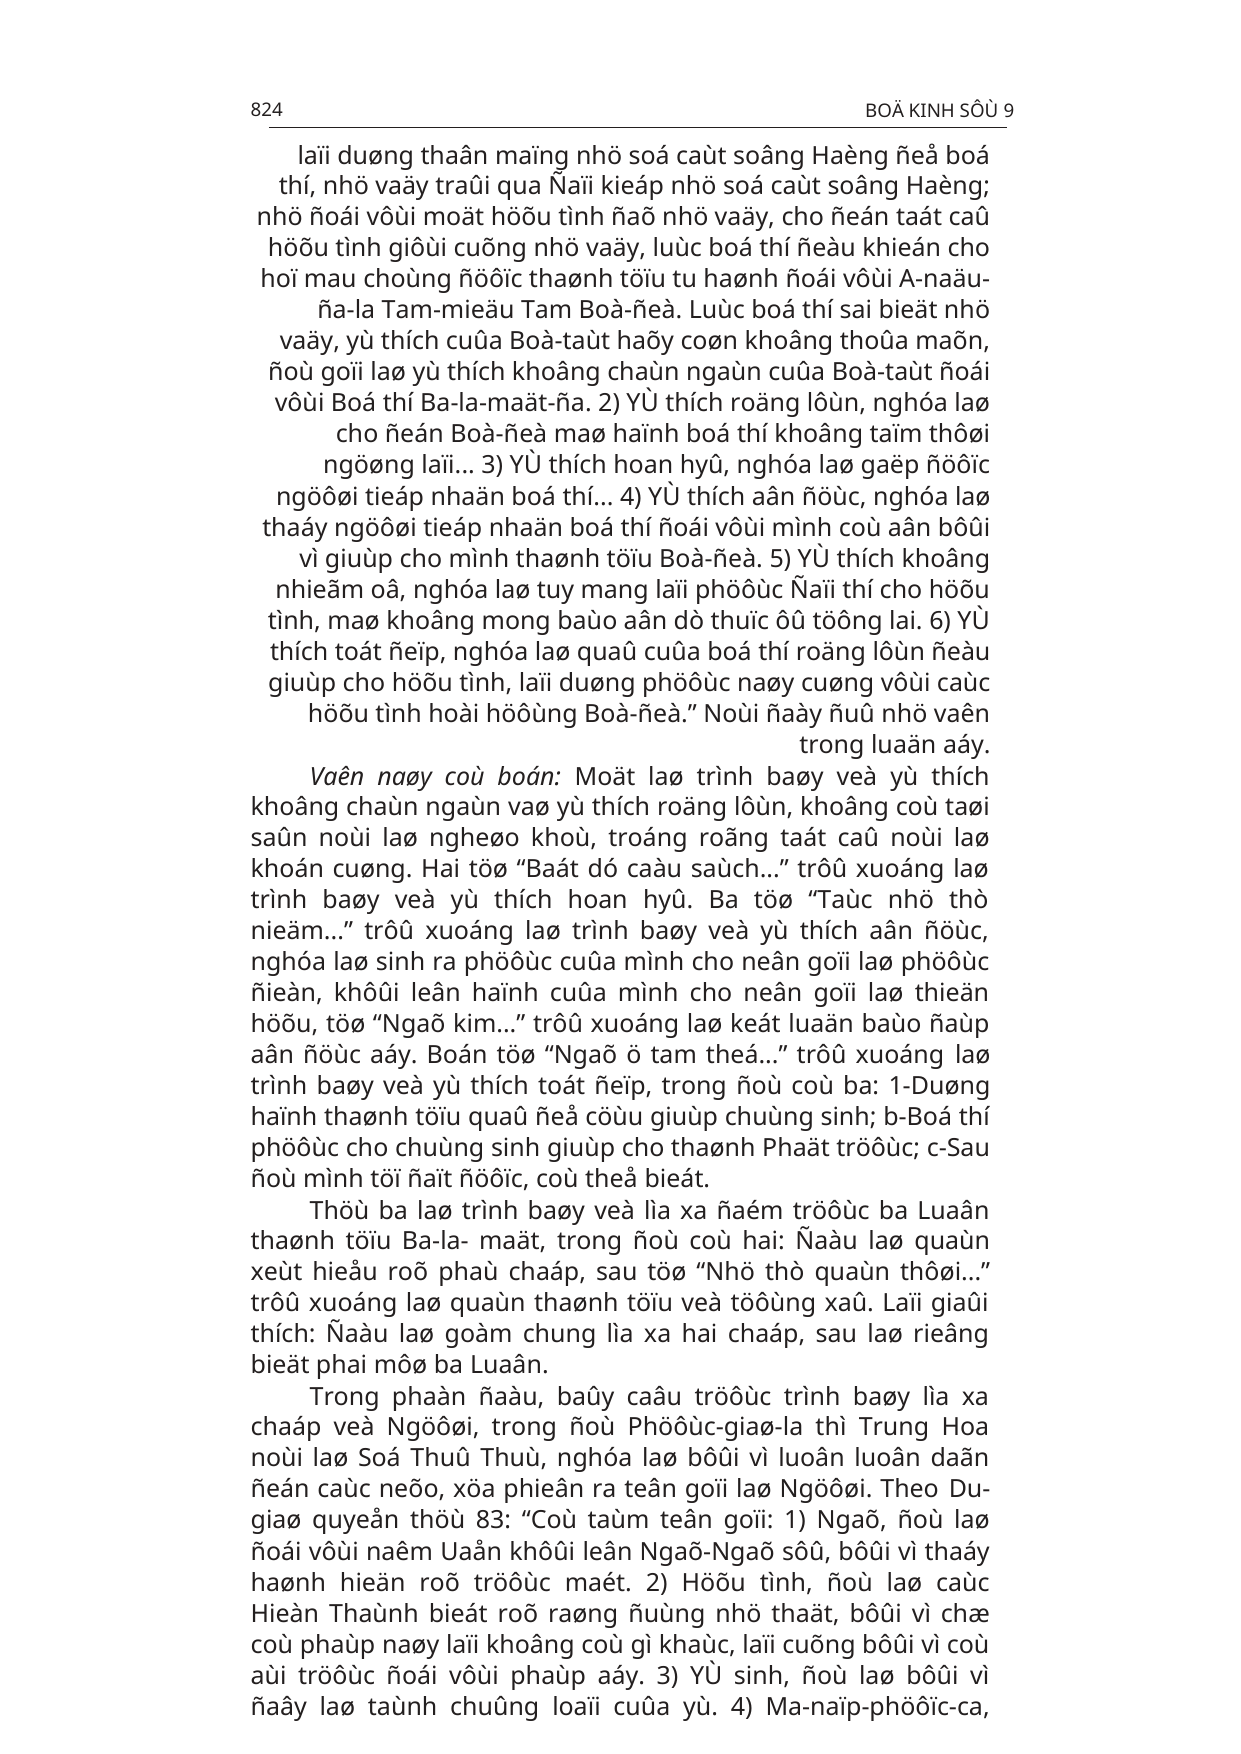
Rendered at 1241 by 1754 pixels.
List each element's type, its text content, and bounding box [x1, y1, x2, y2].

text Vaên naøy coù boán: Moät laø trình baøy veà yù thích khoâng chaùn ngaùn vaø yù thích roäng lôùn, khoâng coù taøi saûn noùi laø ngheøo khoù, troáng roãng taát caû noùi laø khoán cuøng. Hai töø “Baát dó caàu saùch...” trôû xuoáng laø trình baøy veà yù thích hoan hyû. Ba töø “Taùc nhö thò nieäm...” trôû xuoáng laø trình baøy veà yù thích aân ñöùc, nghóa laø sinh ra phöôùc cuûa mình cho neân goïi laø phöôùc ñieàn, khôûi leân haïnh cuûa mình cho neân goïi laø thieän höõu, töø “Ngaõ kim...” trôû xuoáng laø keát luaän baùo ñaùp aân ñöùc aáy. Boán töø “Ngaõ ö tam theá...” trôû xuoáng laø trình baøy veà yù thích toát ñeïp, trong ñoù coù ba: 1-Duøng haïnh thaønh töïu quaû ñeå cöùu giuùp chuùng sinh; b-Boá thí phöôùc cho chuùng sinh giuùp cho thaønh Phaät tröôùc; c-Sau ñoù mình töï ñaït ñöôïc, coù theå bieát. [250, 761, 990, 1195]
text Thöù ba laø trình baøy veà lìa xa ñaém tröôùc ba Luaân thaønh töïu Ba-la- maät, trong ñoù coù hai: Ñaàu laø quaùn xeùt hieåu roõ phaù chaáp, sau töø “Nhö thò quaùn thôøi...” trôû xuoáng laø quaùn thaønh töïu veà töôùng xaû. Laïi giaûi thích: Ñaàu laø goàm chung lìa xa hai chaáp, sau laø rieâng bieät phai môø ba Luaân. [250, 1195, 990, 1381]
text 824 BOÄ KINH SÔÙ 9 [250, 96, 1065, 123]
text laïi duøng thaân maïng nhö soá caùt soâng Haèng ñeå boá thí, nhö vaäy traûi qua Ñaïi kieáp nhö soá caùt soâng Haèng; nhö ñoái vôùi moät höõu tình ñaõ nhö vaäy, cho ñeán taát caû höõu tình giôùi cuõng nhö vaäy, luùc boá thí ñeàu khieán cho hoï mau choùng ñöôïc thaønh töïu tu haønh ñoái vôùi A-naäu-ña-la Tam-mieäu Tam Boà-ñeà. Luùc boá thí sai bieät nhö vaäy, yù thích cuûa Boà-taùt haõy coøn khoâng thoûa maõn, ñoù goïi laø yù thích khoâng chaùn ngaùn cuûa Boà-taùt ñoái vôùi Boá thí Ba-la-maät-ña. 2) YÙ thích roäng lôùn, nghóa laø cho ñeán Boà-ñeà maø haïnh boá thí khoâng taïm thôøi ngöøng laïi... 3) YÙ thích hoan hyû, nghóa laø gaëp ñöôïc ngöôøi tieáp nhaän boá thí... 4) YÙ thích aân ñöùc, nghóa laø thaáy ngöôøi tieáp nhaän boá thí ñoái vôùi mình coù aân bôûi vì giuùp cho mình thaønh töïu Boà-ñeà. 5) YÙ thích khoâng nhieãm oâ, nghóa laø tuy mang laïi phöôùc Ñaïi thí cho höõu tình, maø khoâng mong baùo aân dò thuïc ôû töông lai. 6) YÙ thích toát ñeïp, nghóa laø quaû cuûa boá thí roäng lôùn ñeàu giuùp cho höõu tình, laïi duøng phöôùc naøy cuøng vôùi caùc höõu tình hoài höôùng Boà-ñeà.” Noùi ñaày ñuû nhö vaên trong luaän aáy. [252, 140, 990, 761]
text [250, 1381, 990, 1722]
